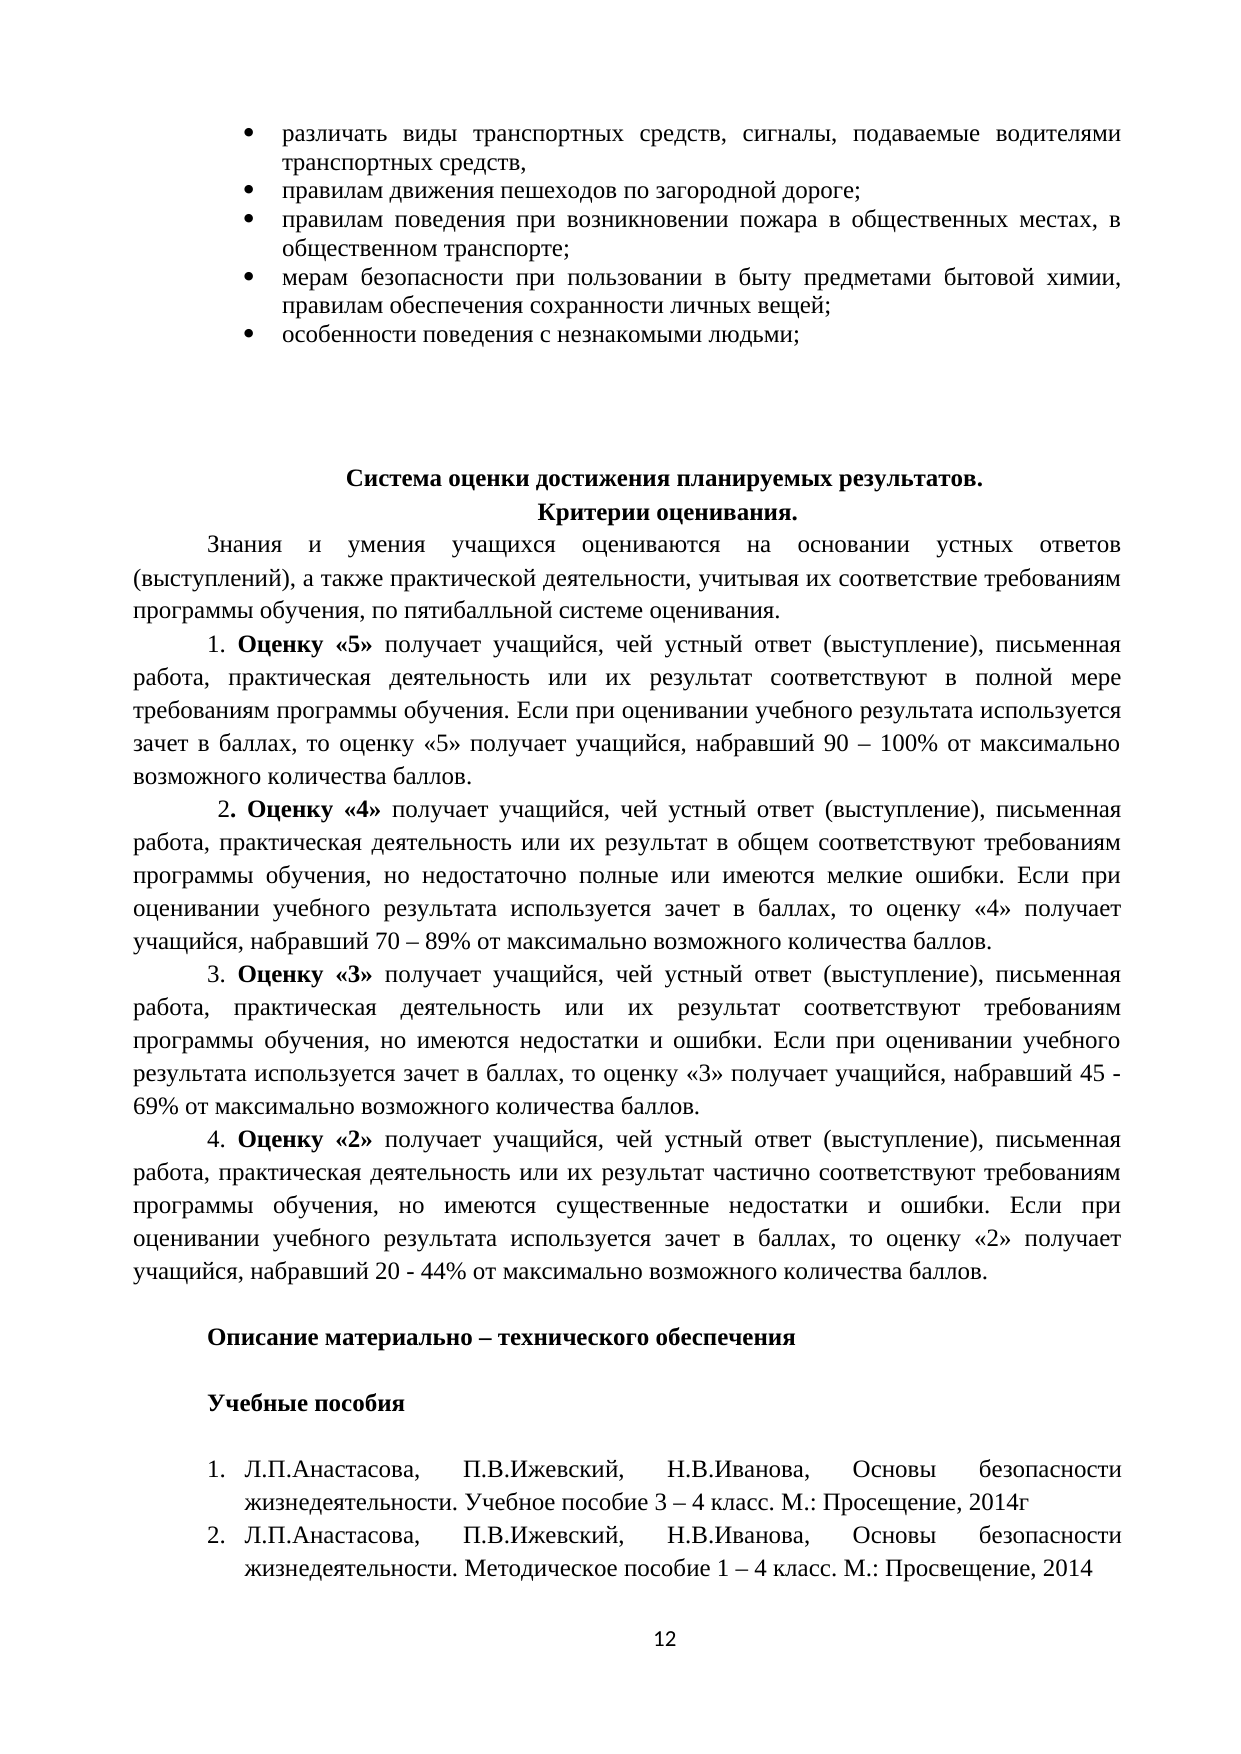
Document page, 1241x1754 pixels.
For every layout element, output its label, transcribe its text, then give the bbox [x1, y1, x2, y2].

list Л.П.Анастасова, П.В.Ижевский, Н.В.Иванова, Основы безопасности жизнедеятельности. Учебное пособие 3 – 4 класс. М.: Просещение, 2014г [207, 1454, 1122, 1516]
list 1. Оценку «5» получает учащийся, чей устный ответ (выступление), письменная работа, практическая деятельность или их результат соответствуют в полной мере требованиям программы обучения. Если при оценивании учебного результата используется зачет в баллах, то оценку «5» получает учащийся, набравший 90 – 100% от максимально возможного количества баллов. [133, 629, 1122, 789]
list правилам поведения при возникновении пожара в общественных местах, в общественном транспорте; [244, 204, 1122, 262]
list Знания и умения учащихся оцениваются на основании устных ответов (выступлений), а также практической деятельности, учитывая их соответствие требованиям программы обучения, по пятибалльной системе оценивания. [133, 529, 1122, 624]
text Учебные пособия [118, 1388, 1122, 1417]
list 2. Оценку «4» получает учащийся, чей устный ответ (выступление), письменная работа, практическая деятельность или их результат в общем соответствуют требованиям программы обучения, но недостаточно полные или имеются мелкие ошибки. Если при оценивании учебного результата используется зачет в баллах, то оценку «4» получает учащийся, набравший 70 – 89% от максимально возможного количества баллов. [133, 794, 1122, 954]
list мерам безопасности при пользовании в быту предметами бытовой химии, правилам обеспечения сохранности личных вещей; [244, 262, 1122, 319]
list различать виды транспортных средств, сигналы, подаваемые водителями транспортных средств, [244, 118, 1122, 176]
list 4. Оценку «2» получает учащийся, чей устный ответ (выступление), письменная работа, практическая деятельность или их результат частично соответствуют требованиям программы обучения, но имеются существенные недостатки и ошибки. Если при оценивании учебного результата используется зачет в баллах, то оценку «2» получает учащийся, набравший 20 - 44% от максимально возможного количества баллов. [133, 1124, 1122, 1285]
list 3. Оценку «3» получает учащийся, чей устный ответ (выступление), письменная работа, практическая деятельность или их результат соответствуют требованиям программы обучения, но имеются недостатки и ошибки. Если при оценивании учебного результата используется зачет в баллах, то оценку «3» получает учащийся, набравший 45 - 69% от максимально возможного количества баллов. [133, 959, 1122, 1120]
list Л.П.Анастасова, П.В.Ижевский, Н.В.Иванова, Основы безопасности жизнедеятельности. Методическое пособие 1 – 4 класс. М.: Просвещение, 2014 [207, 1520, 1122, 1582]
list особенности поведения с незнакомыми людьми; [244, 319, 1122, 348]
text Система оценки достижения планируемых результатов. [118, 463, 1122, 492]
list правилам движения пешеходов по загородной дороге; [244, 176, 1122, 204]
text Критерии оценивания. [118, 497, 1122, 525]
text Описание материально – технического обеспечения [118, 1322, 1122, 1351]
